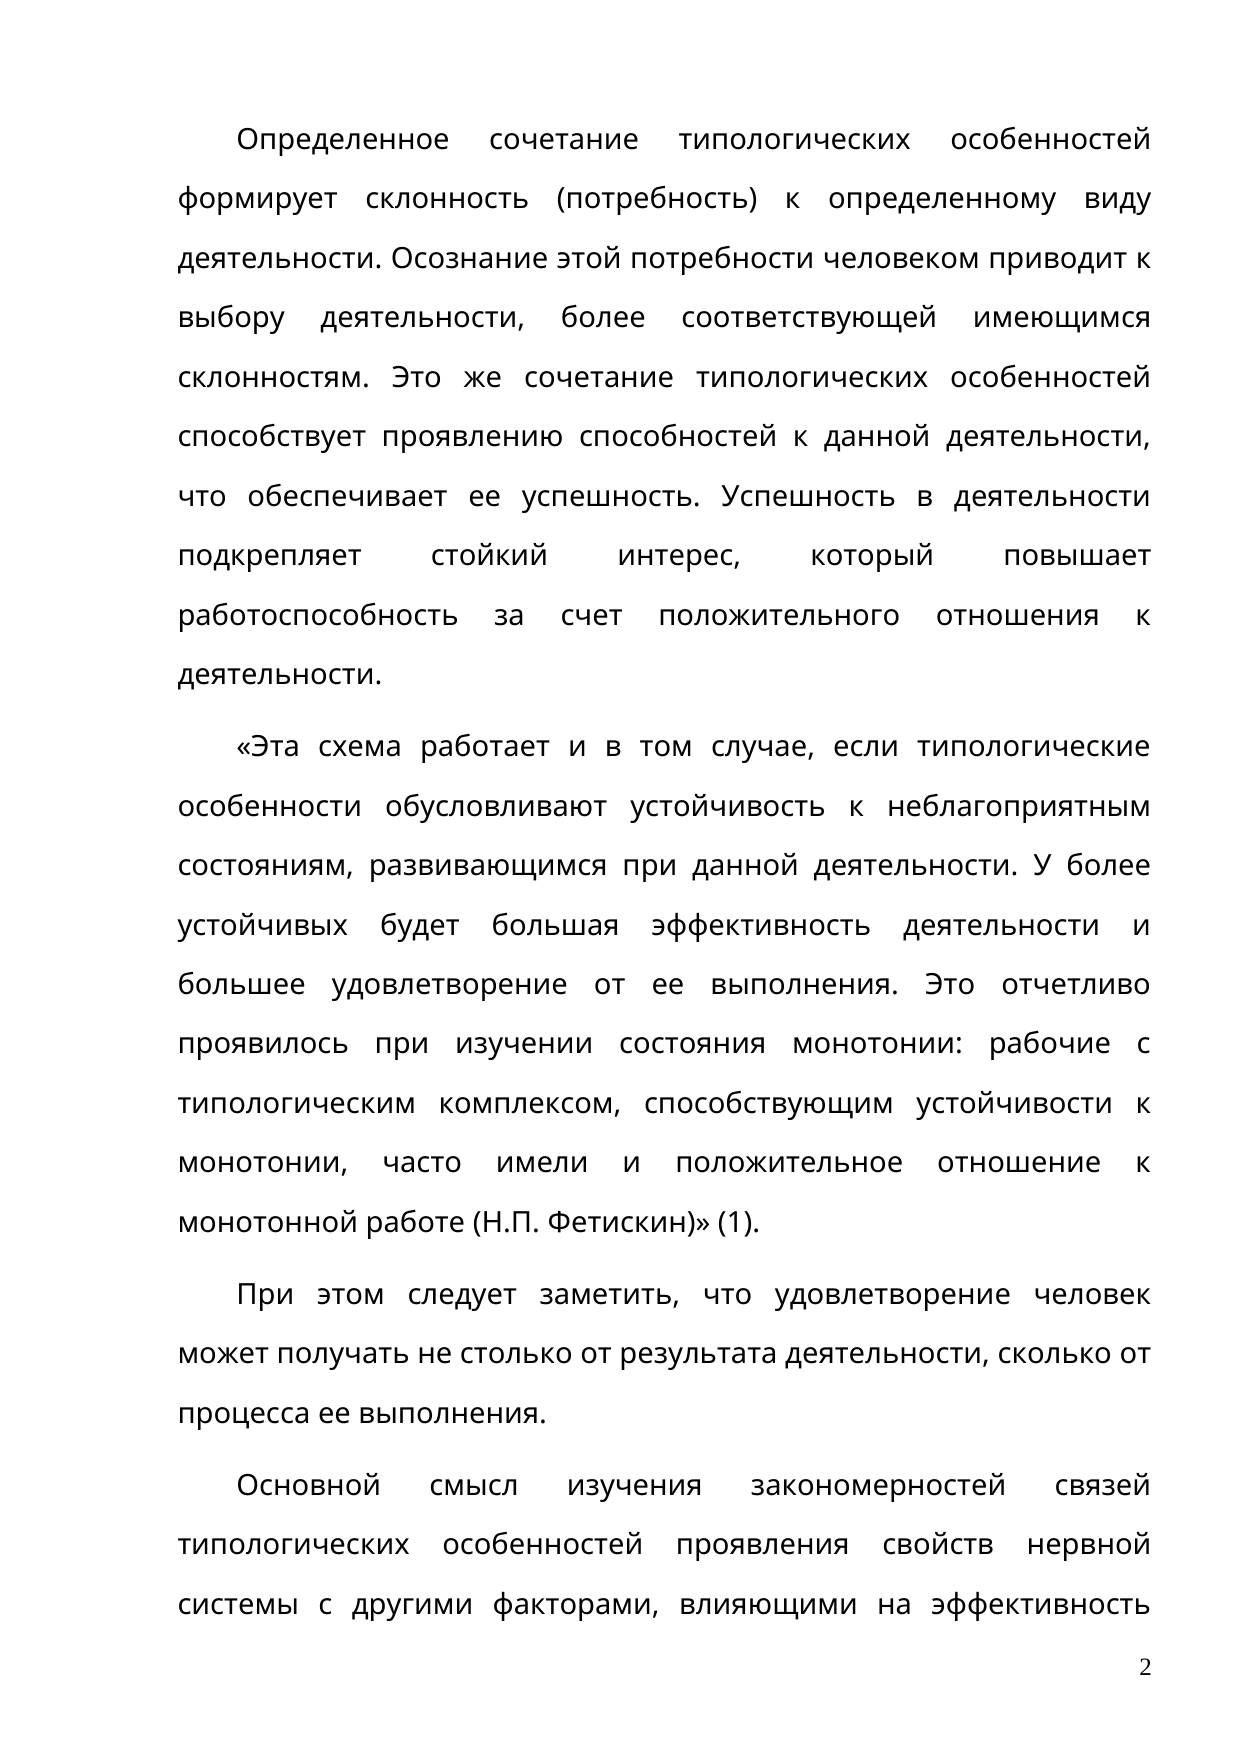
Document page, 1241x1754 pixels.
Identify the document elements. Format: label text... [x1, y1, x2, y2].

text Определенное сочетание типологических особенностей формирует склонность (потребность) к определенному виду деятельности. Осознание этой потребности человеком приводит к выбору деятельности, более соответствующей имеющимся склонностям. Это же сочетание типологических особенностей способствует проявлению способностей к данной деятельности, что обеспечивает ее успешность. Успешность в деятельности подкрепляет стойкий интерес, который повышает работоспособность за счет положительного отношения к деятельности. [177, 118, 1152, 693]
text При этом следует заметить, что удовлетворение человек может получать не столько от результата деятельности, сколько от процесса ее выполнения. [177, 1273, 1152, 1432]
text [177, 1464, 1152, 1623]
text «Эта схема работает и в том случае, если типологические особенности обусловливают устойчивость к неблагоприятным состояниям, развивающимся при данной деятельности. У более устойчивых будет большая эффективность деятельности и большее удовлетворение от ее выполнения. Это отчетливо проявилось при изучении состояния монотонии: рабочие с типологическим комплексом, способствующим устойчивости к монотонии, часто имели и положительное отношение к монотонной работе (Н.П. Фетискин)» (1). [177, 725, 1152, 1241]
